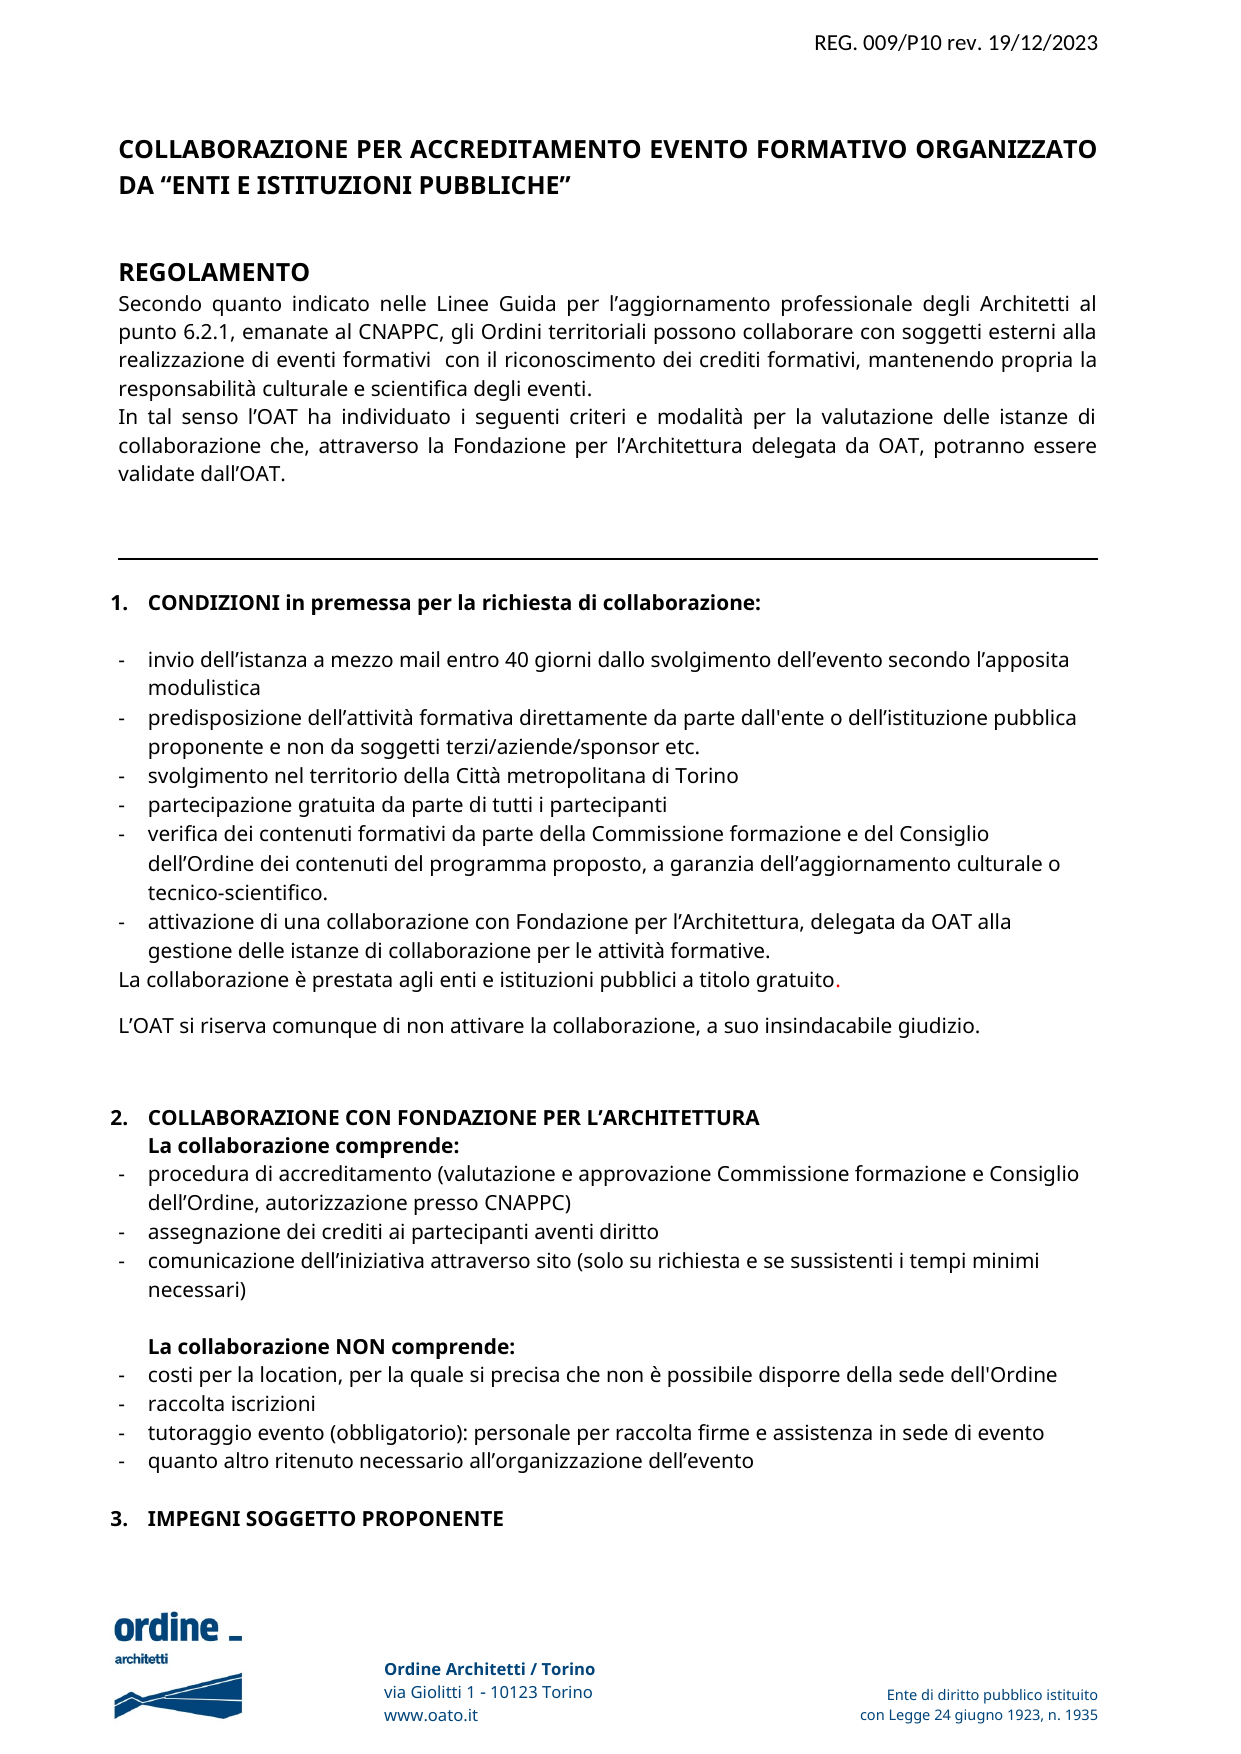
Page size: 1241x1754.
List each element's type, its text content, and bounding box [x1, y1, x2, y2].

text L’OAT si riserva comunque di non attivare la collaborazione, a suo insindacabile giudizio. [118, 1010, 1098, 1039]
text COLLABORAZIONE PER ACCREDITAMENTO EVENTO FORMATIVO ORGANIZZATO DA “ENTI E ISTITUZIONI PUBBLICHE” [118, 132, 1098, 202]
text La collaborazione comprende: [148, 1131, 1098, 1159]
text La collaborazione NON comprende: [148, 1332, 1098, 1361]
list COLLABORAZIONE CON FONDAZIONE PER L’ARCHITETTURA [110, 1102, 1098, 1131]
list verifica dei contenuti formativi da parte della Commissione formazione e del Consiglio dell’Ordine dei contenuti del programma proposto, a garanzia dell’aggiornamento culturale o tecnico-scientifico. [118, 818, 1098, 906]
list partecipazione gratuita da parte di tutti i partecipanti [118, 789, 1098, 818]
list tutoraggio evento (obbligatorio): personale per raccolta firme e assistenza in sede di evento [118, 1417, 1098, 1447]
list attivazione di una collaborazione con Fondazione per l’Architettura, delegata da OAT alla gestione delle istanze di collaborazione per le attività formative. [118, 906, 1098, 964]
list svolgimento nel territorio della Città metropolitana di Torino [118, 760, 1098, 789]
list assegnazione dei crediti ai partecipanti aventi diritto [118, 1216, 1098, 1245]
text REGOLAMENTO Secondo quanto indicato nelle Linee Guida per l’aggiornamento professionale degli Architetti al punto 6.2.1, emanate al CNAPPC, gli Ordini territoriali possono collaborare con soggetti esterni alla realizzazione di eventi formativi con il riconoscimento dei crediti formativi, mantenendo propria la responsabilità culturale e scientifica degli eventi. [118, 255, 1098, 402]
text La collaborazione è prestata agli enti e istituzioni pubblici a titolo gratuito. [118, 964, 1098, 993]
picture [89, 1576, 264, 1752]
list procedura di accreditamento (valutazione e approvazione Commissione formazione e Consiglio dell’Ordine, autorizzazione presso CNAPPC) [118, 1159, 1098, 1216]
list comunicazione dell’iniziativa attraverso sito (solo su richiesta e se sussistenti i tempi minimi necessari) [118, 1245, 1098, 1304]
text In tal senso l’OAT ha individuato i seguenti criteri e modalità per la valutazione delle istanze di collaborazione che, attraverso la Fondazione per l’Architettura delegata da OAT, potranno essere validate dall’OAT. [118, 402, 1098, 488]
list predisposizione dell’attività formativa direttamente da parte dall'ente o dell’istituzione pubblica proponente e non da soggetti terzi/aziende/sponsor etc. [118, 702, 1098, 760]
list costi per la location, per la quale si precisa che non è possibile disporre della sede dell'Ordine [118, 1361, 1098, 1389]
list invio dell’istanza a mezzo mail entro 40 giorni dallo svolgimento dell’evento secondo l’apposita modulistica [118, 645, 1098, 702]
list quanto altro ritenuto necessario all’organizzazione dell’evento [118, 1447, 1098, 1475]
list CONDIZIONI in premessa per la richiesta di collaborazione: [110, 588, 1098, 616]
list raccolta iscrizioni [118, 1389, 1098, 1417]
list IMPEGNI SOGGETTO PROPONENTE [110, 1503, 1098, 1533]
